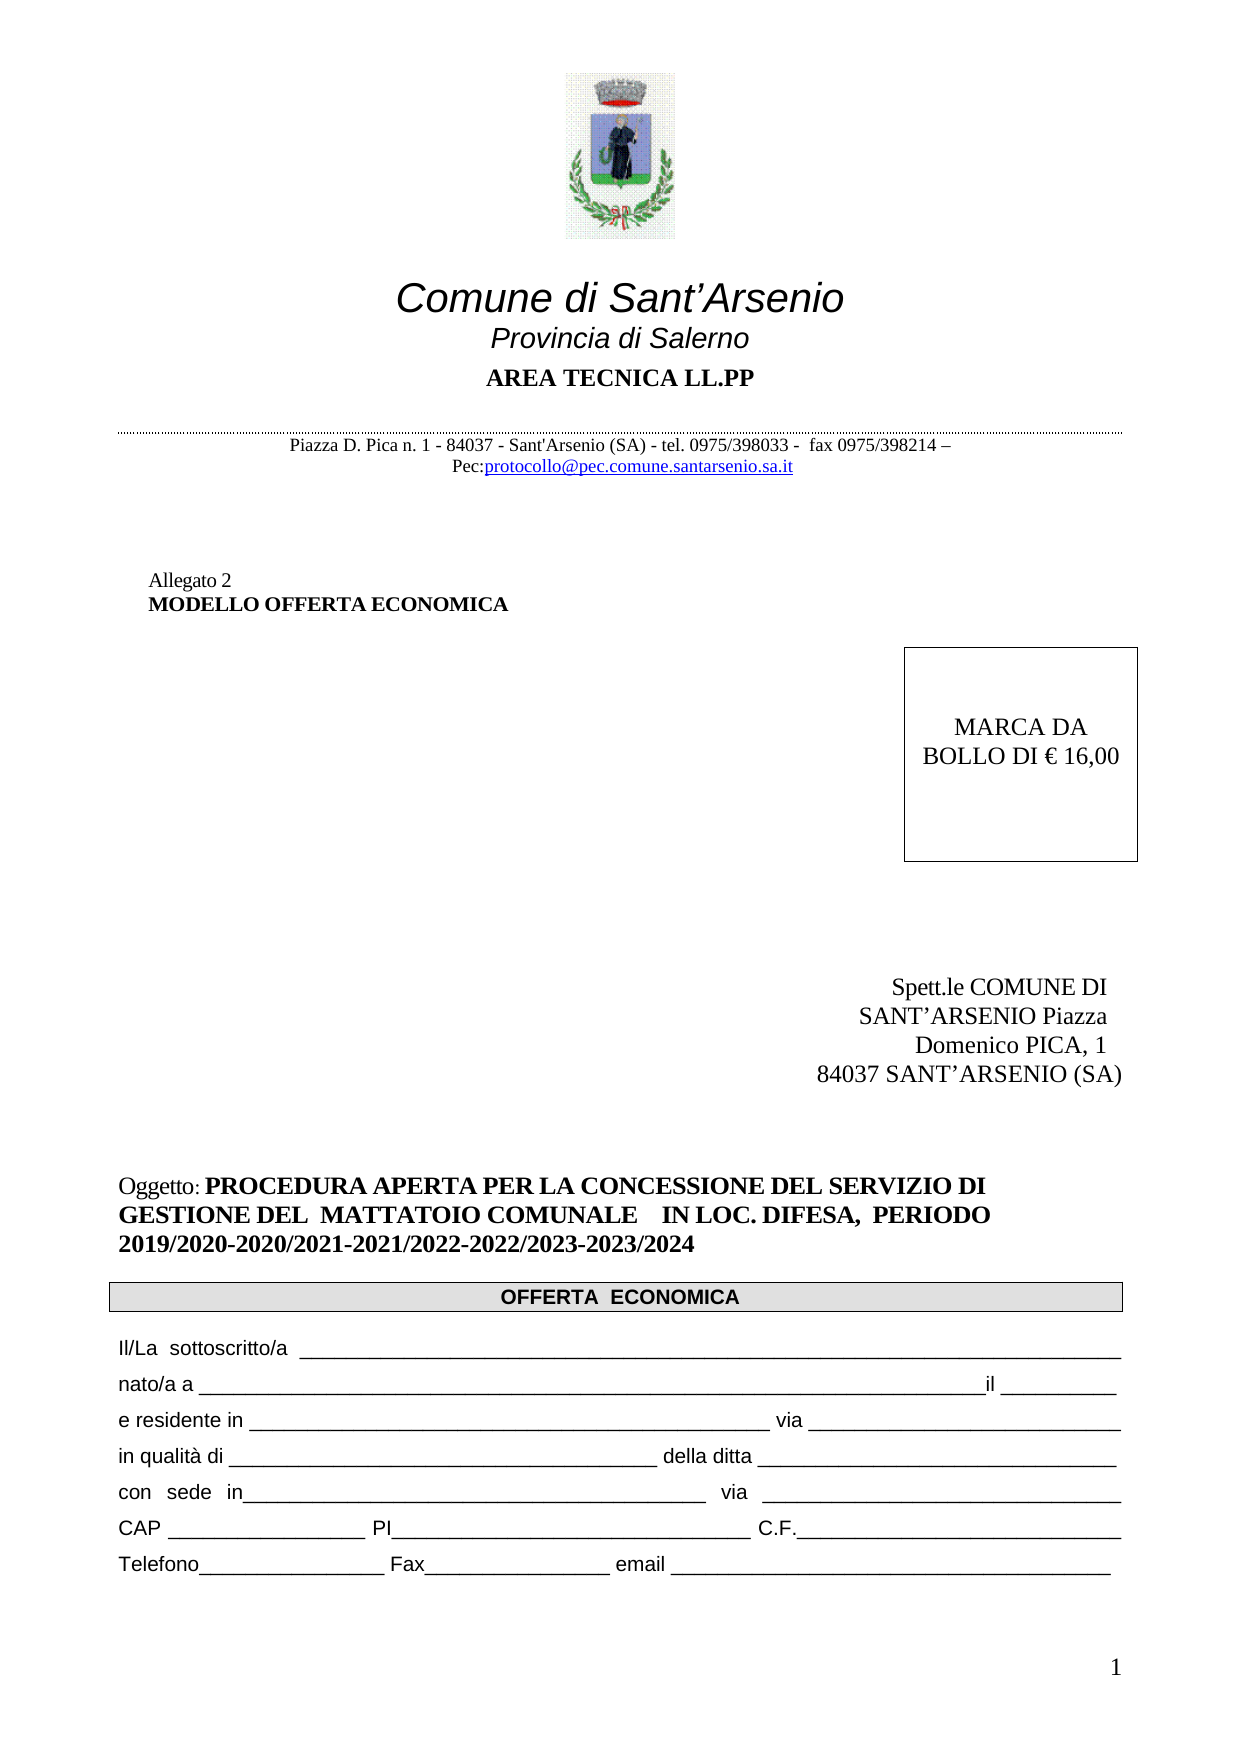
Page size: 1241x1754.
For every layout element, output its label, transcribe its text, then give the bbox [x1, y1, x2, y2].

text Spett.le COMUNE DI SANT’ARSENIO Piazza Domenico PICA, 1 [801, 972, 1107, 1059]
text Allegato 2 [148, 568, 1122, 592]
picture [564, 73, 676, 239]
text con sede in________________________________________ via _______________________________ CAP _________________ PI_______________________________ C.F.____________________________ Telefono________________ Fax________________ email ______________________________________ [118, 1479, 1122, 1575]
text e residente in _____________________________________________ via ___________________________ in qualità di _____________________________________ della ditta _______________________________ [118, 1408, 1122, 1468]
subtitle OFFERTA ECONOMICA [110, 1283, 1122, 1311]
text 84037 SANT’ARSENIO (SA) [801, 1059, 1122, 1087]
text MODELLO OFFERTA ECONOMICA [148, 592, 1122, 616]
text Oggetto: PROCEDURA APERTA PER LA CONCESSIONE DEL SERVIZIO DI GESTIONE DEL MATTATOIO COMUNALE IN LOC. DIFESA, PERIODO 2019/2020-2020/2021-2021/2022-2022/2023-2023/2024 [118, 1171, 1122, 1258]
text Il/La sottoscritto/a _______________________________________________________________________ nato/a a ____________________________________________________________________il __________ [118, 1336, 1122, 1396]
